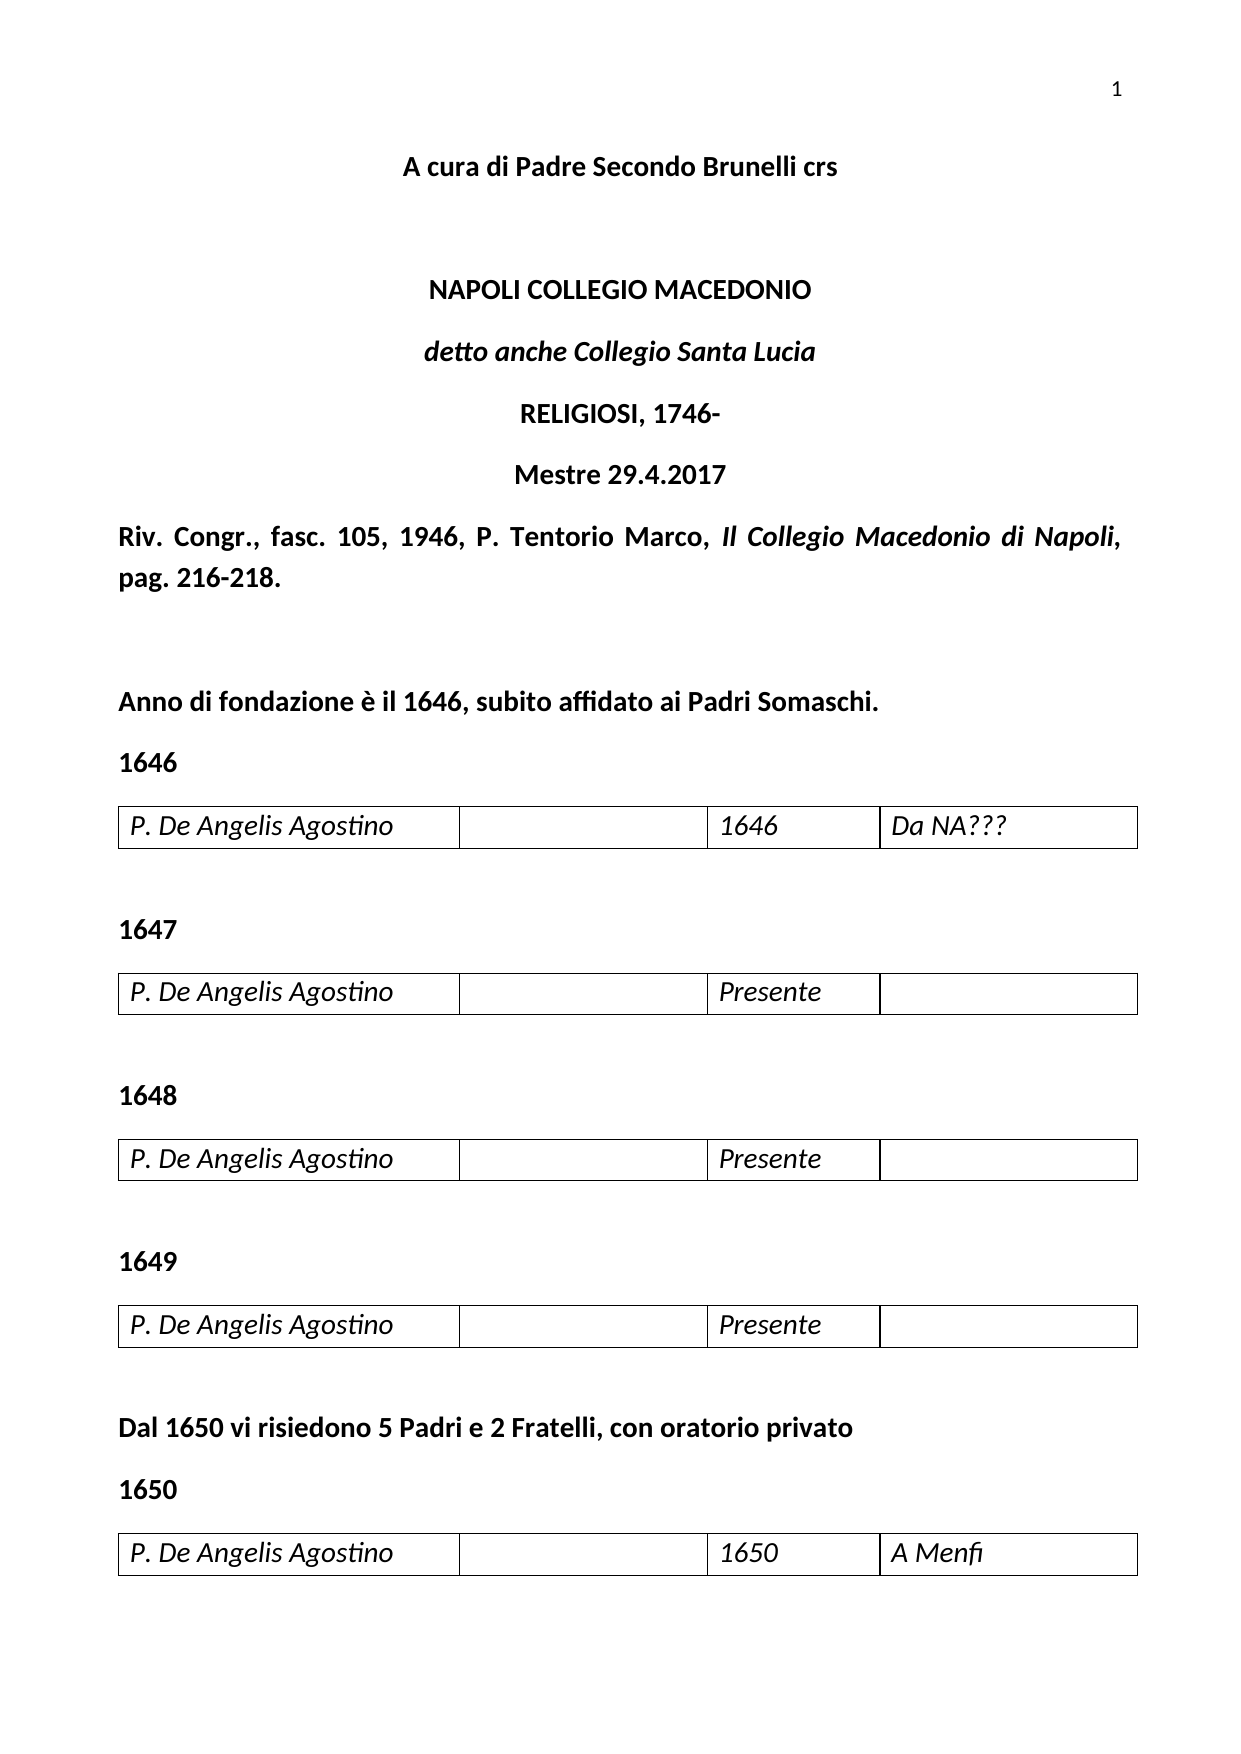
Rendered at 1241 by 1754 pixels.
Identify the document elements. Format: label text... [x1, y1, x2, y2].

table_header [460, 1306, 707, 1347]
table_header [881, 974, 1137, 1014]
table_header Presente [708, 1306, 879, 1347]
table_header P. De Angelis Agostino [119, 1534, 459, 1575]
table_header [881, 1306, 1137, 1347]
table_header [460, 807, 707, 848]
text Riv. Congr., fasc. 105, 1946, P. Tentorio Marco, Il Collegio Macedonio di Napoli, pag. 216-218. [118, 518, 1122, 595]
table_header 1650 [708, 1534, 879, 1575]
table_header [881, 1140, 1137, 1180]
text A cura di Padre Secondo Brunelli crs [118, 148, 1122, 183]
table_header P. De Angelis Agostino [119, 1306, 459, 1347]
text Mestre 29.4.2017 [118, 456, 1122, 492]
text detto anche Collegio Santa Lucia [118, 333, 1122, 368]
text Anno di fondazione è il 1646, subito affidato ai Padri Somaschi. [118, 683, 1122, 718]
text 1647 [118, 911, 1122, 946]
table_header Presente [708, 974, 879, 1014]
table_header Presente [708, 1140, 879, 1180]
text 1650 [118, 1471, 1122, 1507]
table_header Da NA??? [881, 807, 1137, 848]
table_header [460, 1140, 707, 1180]
text 1646 [118, 744, 1122, 780]
text NAPOLI COLLEGIO MACEDONIO [118, 271, 1122, 307]
table_header [460, 1534, 707, 1575]
text RELIGIOSI, 1746- [118, 395, 1122, 430]
table_header A Menfi [881, 1534, 1137, 1575]
text Dal 1650 vi risiedono 5 Padri e 2 Fratelli, con oratorio privato [118, 1409, 1122, 1445]
text 1649 [118, 1243, 1122, 1279]
table_header P. De Angelis Agostino [119, 1140, 459, 1180]
table_header P. De Angelis Agostino [119, 807, 459, 848]
table_header P. De Angelis Agostino [119, 974, 459, 1014]
table_header [460, 974, 707, 1014]
table_header 1646 [708, 807, 879, 848]
text 1648 [118, 1077, 1122, 1113]
